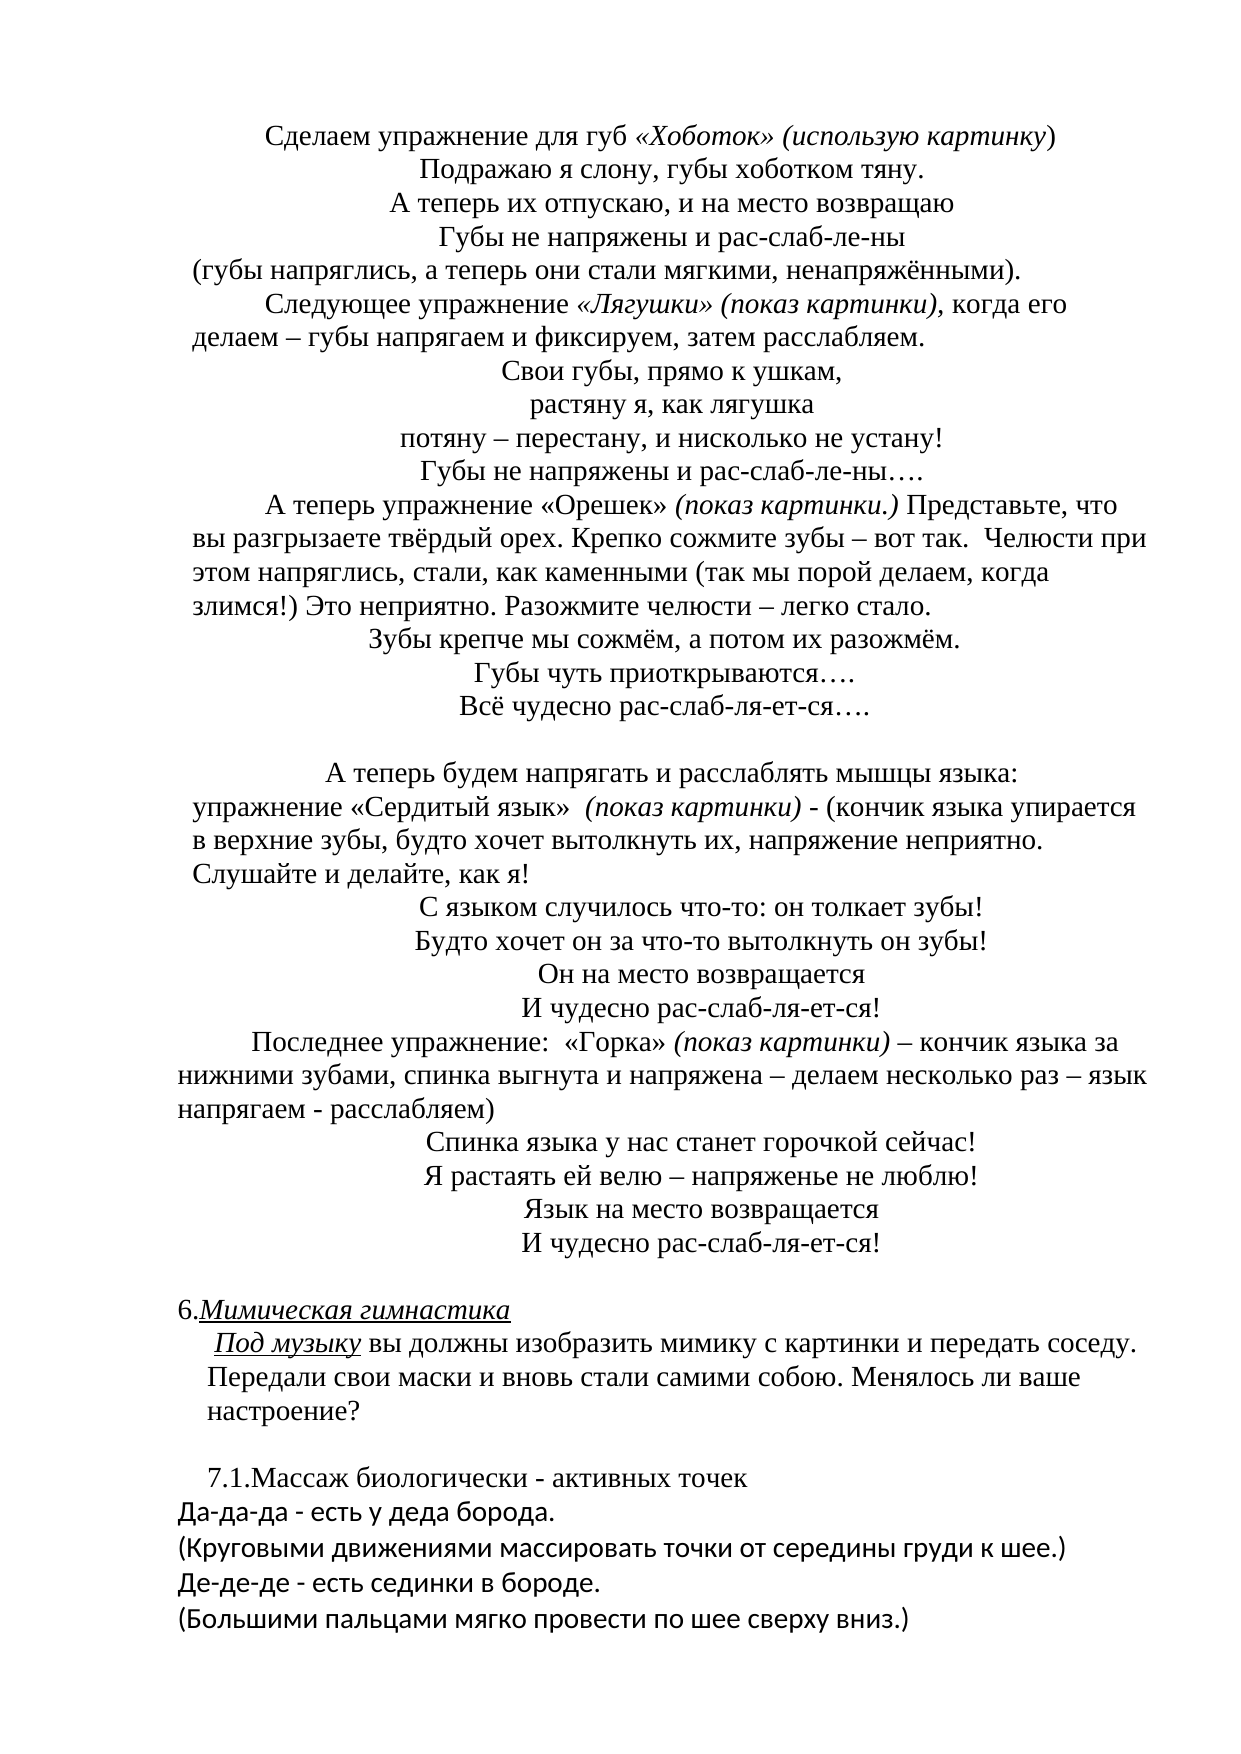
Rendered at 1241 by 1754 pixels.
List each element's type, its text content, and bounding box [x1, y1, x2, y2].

text Спинка языка у нас станет горочкой сейчас! [177, 1124, 1152, 1158]
list растяну я, как лягушка [192, 386, 1152, 420]
list А теперь их отпускаю, и на место возвращаю [192, 185, 1152, 219]
text Язык на место возвращается [177, 1191, 1152, 1225]
text Я растаять ей велю – напряженье не люблю! [177, 1158, 1152, 1191]
text Последнее упражнение: «Горка» (показ картинки) – кончик языка за нижними зубами, спинка выгнута и напряжена – делаем несколько раз – язык напрягаем - расслабляем) [177, 1024, 1152, 1124]
text И чудесно рас-слаб-ля-ет-ся! [177, 990, 1152, 1024]
list потяну – перестану, и нисколько не устану! [192, 420, 1152, 453]
list Подражаю я слону, губы хоботком тяну. [192, 152, 1152, 185]
text Всё чудесно рас-слаб-ля-ет-ся…. [177, 688, 1152, 722]
text Будто хочет он за что-то вытолкнуть он зубы! [177, 923, 1152, 957]
list Губы не напряжены и рас-слаб-ле-ны [192, 219, 1152, 252]
list А теперь упражнение «Орешек» (показ картинки.) Представьте, что вы разгрызаете твёрдый орех. Крепко сожмите зубы – вот так. Челюсти при этом напряглись, стали, как каменными (так мы порой делаем, когда злимся!) Это неприятно. Разожмите челюсти – легко стало. [192, 487, 1152, 621]
list 7.1.Массаж биологически - активных точек [207, 1460, 1152, 1493]
text Да-да-да - есть у деда борода. [177, 1493, 1152, 1529]
text Зубы крепче мы сожмём, а потом их разожмём. [177, 621, 1152, 655]
list Сделаем упражнение для губ «Хоботок» (использую картинку) [192, 118, 1152, 152]
text А теперь будем напрягать и расслаблять мышцы языка: упражнение «Сердитый язык» (показ картинки) - (кончик языка упирается в верхние зубы, будто хочет вытолкнуть их, напряжение неприятно. Слушайте и делайте, как я! [192, 755, 1152, 889]
text 6.Мимическая гимнастика [177, 1292, 1152, 1326]
list Свои губы, прямо к ушкам, [192, 353, 1152, 386]
text (Круговыми движениями массировать точки от середины груди к шее.) [177, 1529, 1152, 1564]
text (Большими пальцами мягко провести по шее сверху вниз.) [177, 1600, 1152, 1636]
text Он на место возвращается [177, 957, 1152, 990]
list Под музыку вы должны изобразить мимику с картинки и передать соседу. Передали свои маски и вновь стали самими собою. Менялось ли ваше настроение? [207, 1326, 1152, 1426]
text И чудесно рас-слаб-ля-ет-ся! [177, 1225, 1152, 1258]
list (губы напряглись, а теперь они стали мягкими, ненапряжёнными). [192, 252, 1152, 286]
text Де-де-де - есть сединки в бороде. [177, 1564, 1152, 1600]
list Следующее упражнение «Лягушки» (показ картинки), когда его делаем – губы напрягаем и фиксируем, затем расслабляем. [192, 286, 1152, 353]
text Губы чуть приоткрываются…. [177, 655, 1152, 688]
list Губы не напряжены и рас-слаб-ле-ны…. [192, 453, 1152, 487]
text С языком случилось что-то: он толкает зубы! [177, 889, 1152, 923]
